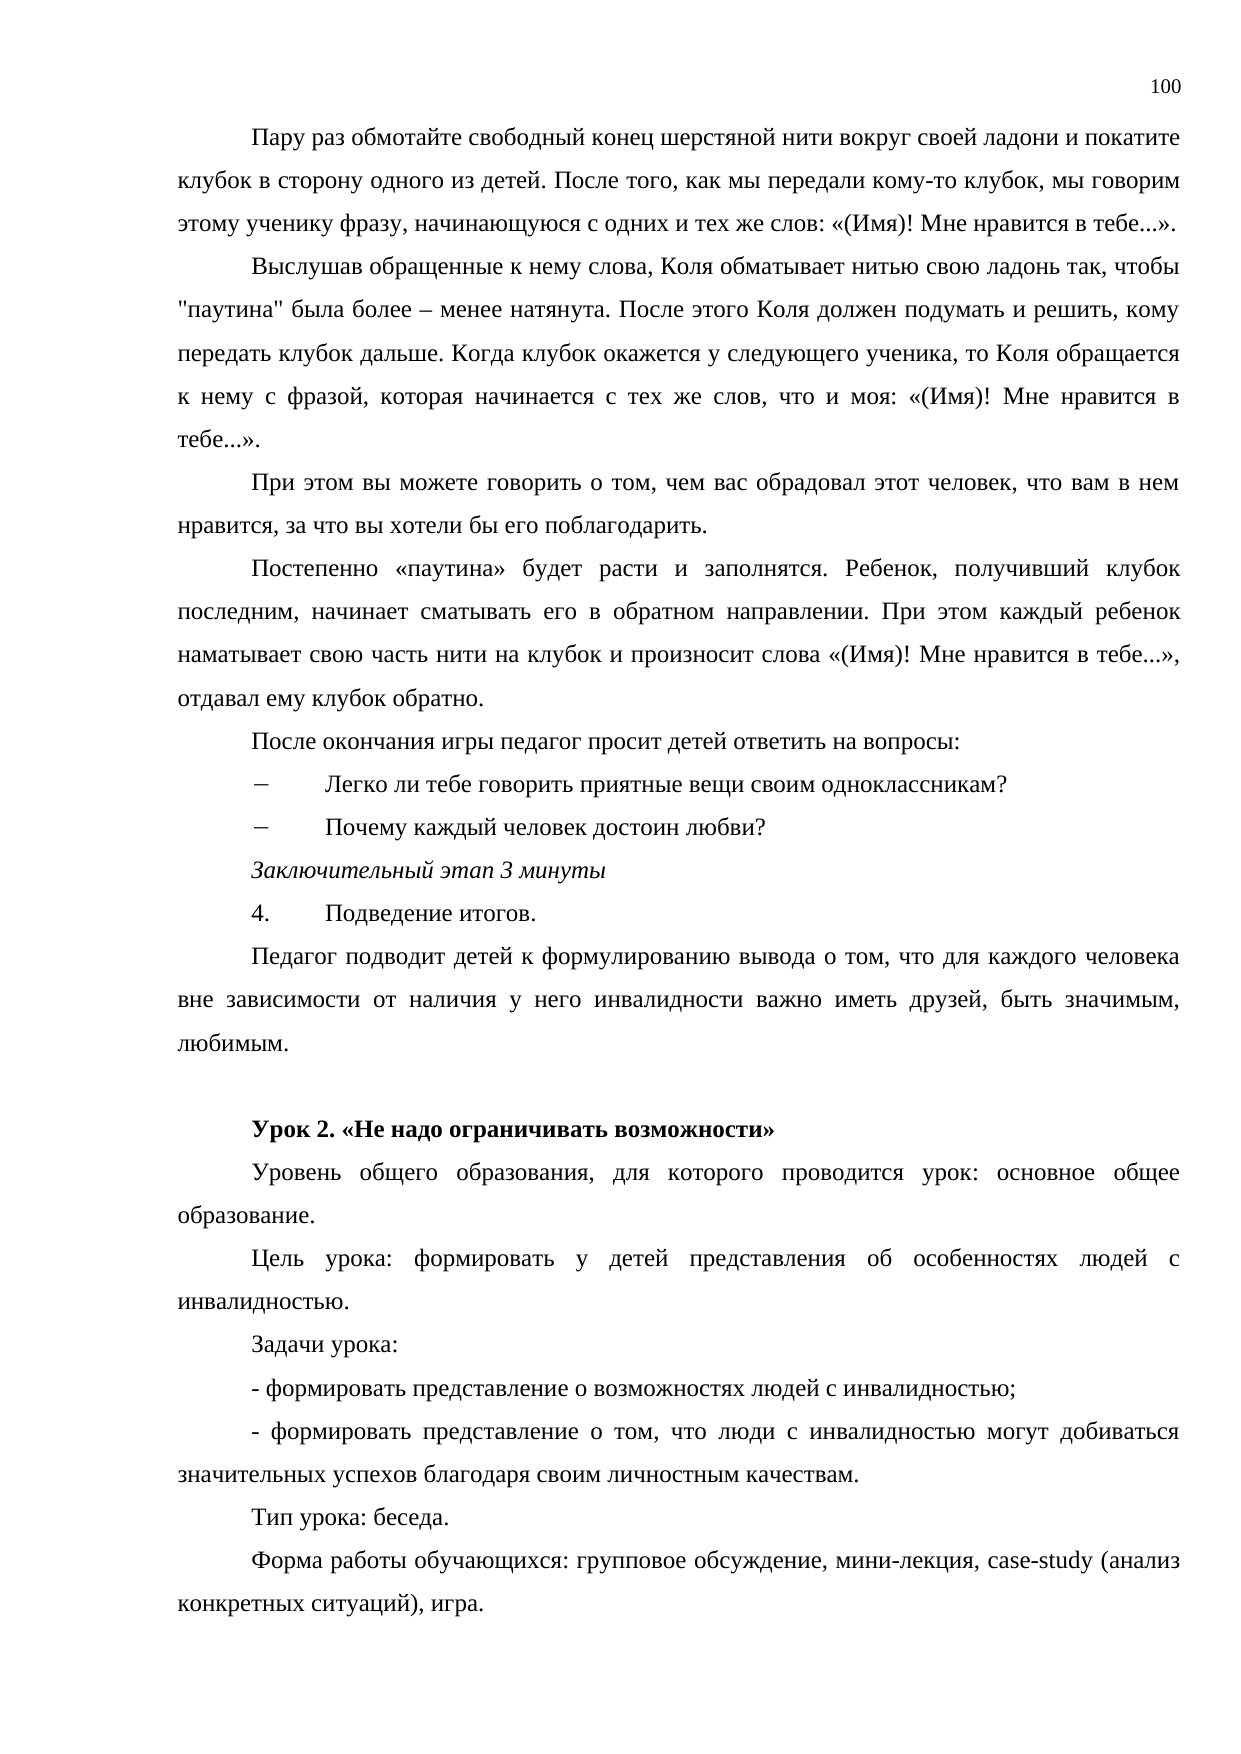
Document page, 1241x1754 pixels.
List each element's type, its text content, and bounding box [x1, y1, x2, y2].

list Легко ли тебе говорить приятные вещи своим одноклассникам? [177, 769, 1181, 798]
text Задачи урока: [177, 1329, 1181, 1358]
text Уровень общего образования, для которого проводится урок: основное общее образование. [177, 1157, 1181, 1229]
text Тип урока: беседа. [177, 1502, 1181, 1531]
list Подведение итогов. [177, 898, 1181, 927]
text Урок 2. «Не надо ограничивать возможности» [177, 1114, 1181, 1143]
text Пару раз обмотайте свободный конец шерстяной нити вокруг своей ладони и покатите клубок в сторону одного из детей. После того, как мы передали кому-то клубок, мы говорим этому ученику фразу, начинающуюся с одних и тех же слов: «(Имя)! Мне нравится в тебе...». [177, 122, 1181, 237]
text Заключительный этап 3 минуты [177, 855, 1181, 884]
text - формировать представление о том, что люди с инвалидностью могут добиваться значительных успехов благодаря своим личностным качествам. [177, 1416, 1181, 1488]
list Почему каждый человек достоин любви? [177, 812, 1181, 841]
text - формировать представление о возможностях людей с инвалидностью; [177, 1373, 1181, 1401]
text Цель урока: формировать у детей представления об особенностях людей с инвалидностью. [177, 1243, 1181, 1315]
text После окончания игры педагог просит детей ответить на вопросы: [177, 726, 1181, 754]
text При этом вы можете говорить о том, чем вас обрадовал этот человек, что вам в нем нравится, за что вы хотели бы его поблагодарить. [177, 467, 1181, 539]
text Форма работы обучающихся: групповое обсуждение, мини-лекция, case-study (анализ конкретных ситуаций), игра. [177, 1545, 1181, 1617]
text Педагог подводит детей к формулированию вывода о том, что для каждого человека вне зависимости от наличия у него инвалидности важно иметь друзей, быть значимым, любимым. [177, 941, 1181, 1056]
text Постепенно «паутина» будет расти и заполнятся. Ребенок, получивший клубок последним, начинает сматывать его в обратном направлении. При этом каждый ребенок наматывает свою часть нити на клубок и произносит слова «(Имя)! Мне нравится в тебе...», отдавал ему клубок обратно. [177, 553, 1181, 711]
text Выслушав обращенные к нему слова, Коля обматывает нитью свою ладонь так, чтобы "паутина" была более – менее натянута. После этого Коля должен подумать и решить, кому передать клубок дальше. Когда клубок окажется у следующего ученика, то Коля обращается к нему с фразой, которая начинается с тех же слов, что и моя: «(Имя)! Мне нравится в тебе...». [177, 251, 1181, 453]
